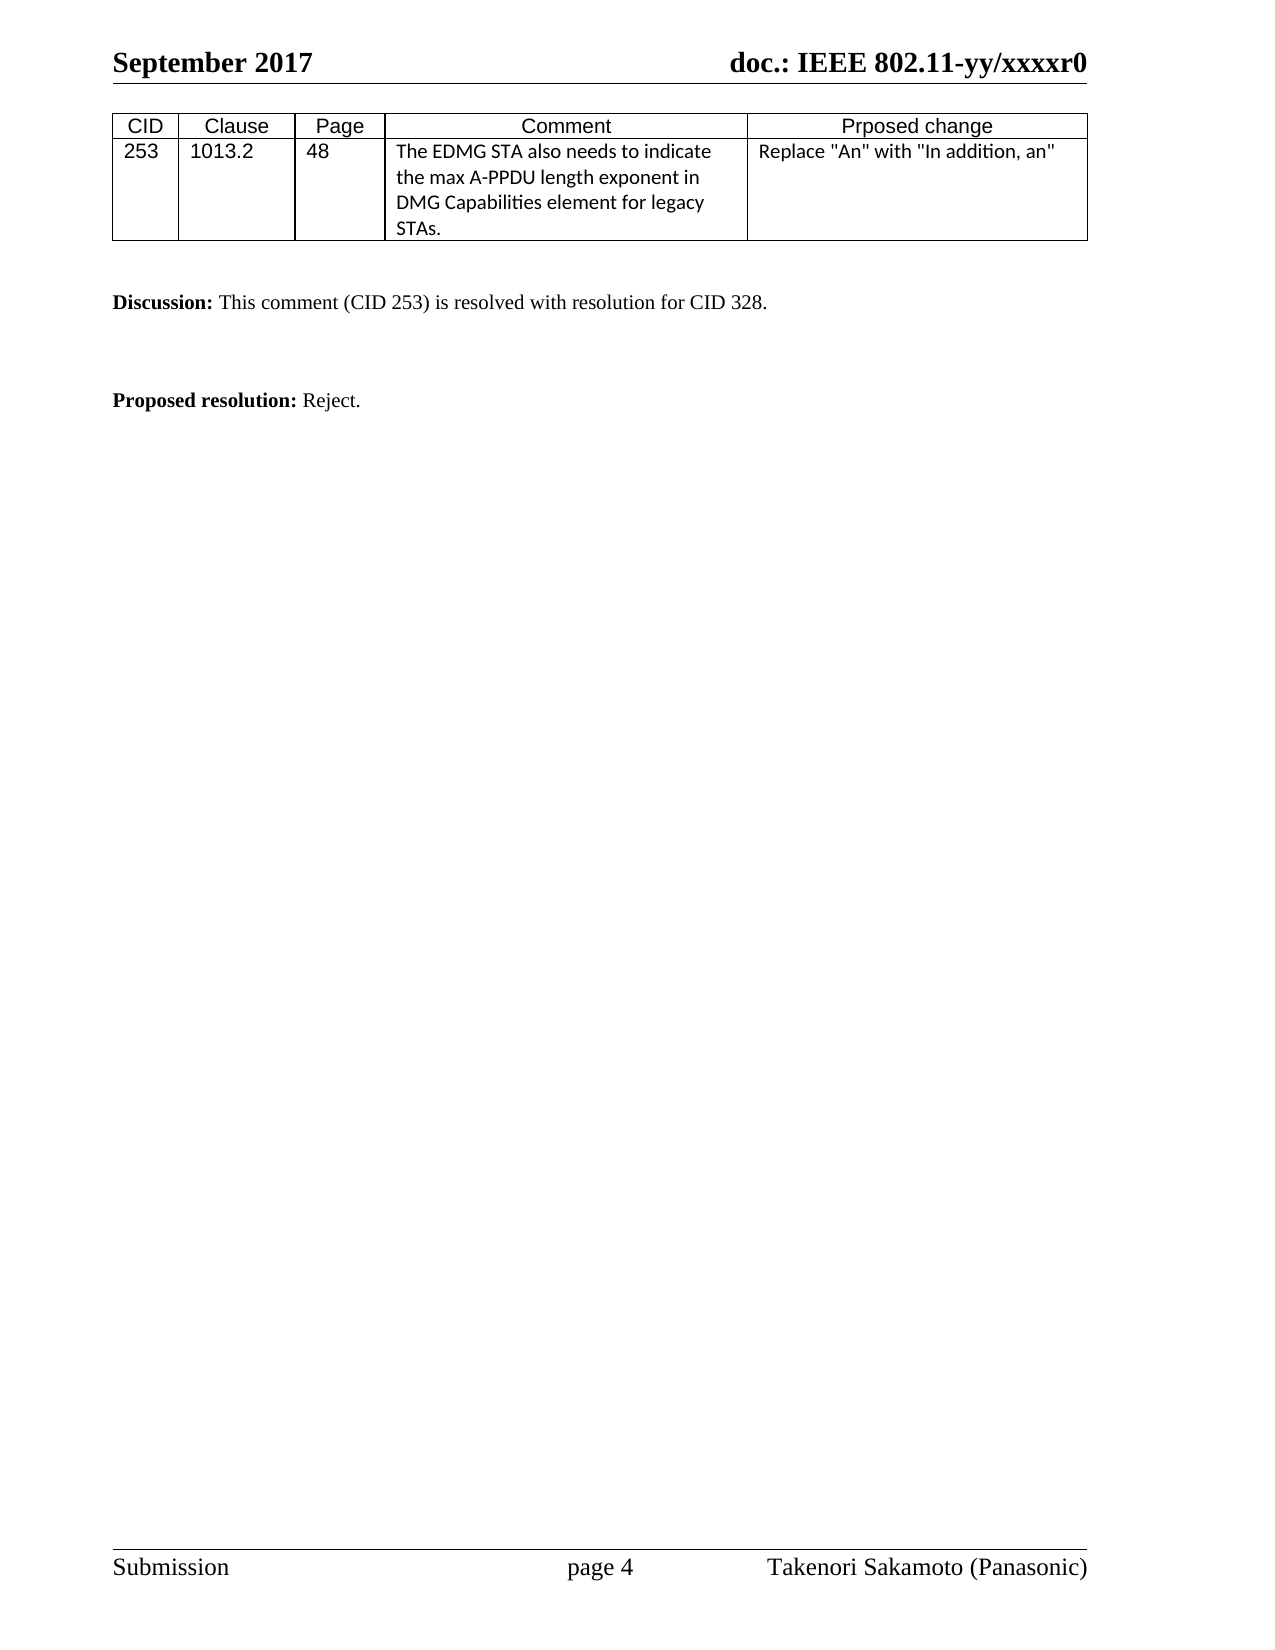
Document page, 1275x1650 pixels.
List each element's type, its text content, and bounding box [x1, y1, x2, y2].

table_cell The EDMG STA also needs to indicate the max A-PPDU length exponent in DMG Capabilities element for legacy STAs. [386, 139, 747, 240]
table_header Page [296, 114, 384, 137]
table_cell Replace "An" with "In addition, an" [748, 139, 1087, 240]
table_header Comment [386, 114, 747, 137]
table_header Clause [179, 114, 294, 137]
text Proposed resolution: Reject. [112, 388, 1087, 412]
text Discussion: This comment (CID 253) is resolved with resolution for CID 328. [112, 290, 1087, 314]
table_header CID [113, 114, 178, 137]
table_cell 1013.2 [179, 139, 294, 240]
table_cell 253 [113, 139, 178, 240]
table_cell 48 [296, 139, 384, 240]
table_header Prposed change [748, 114, 1087, 137]
